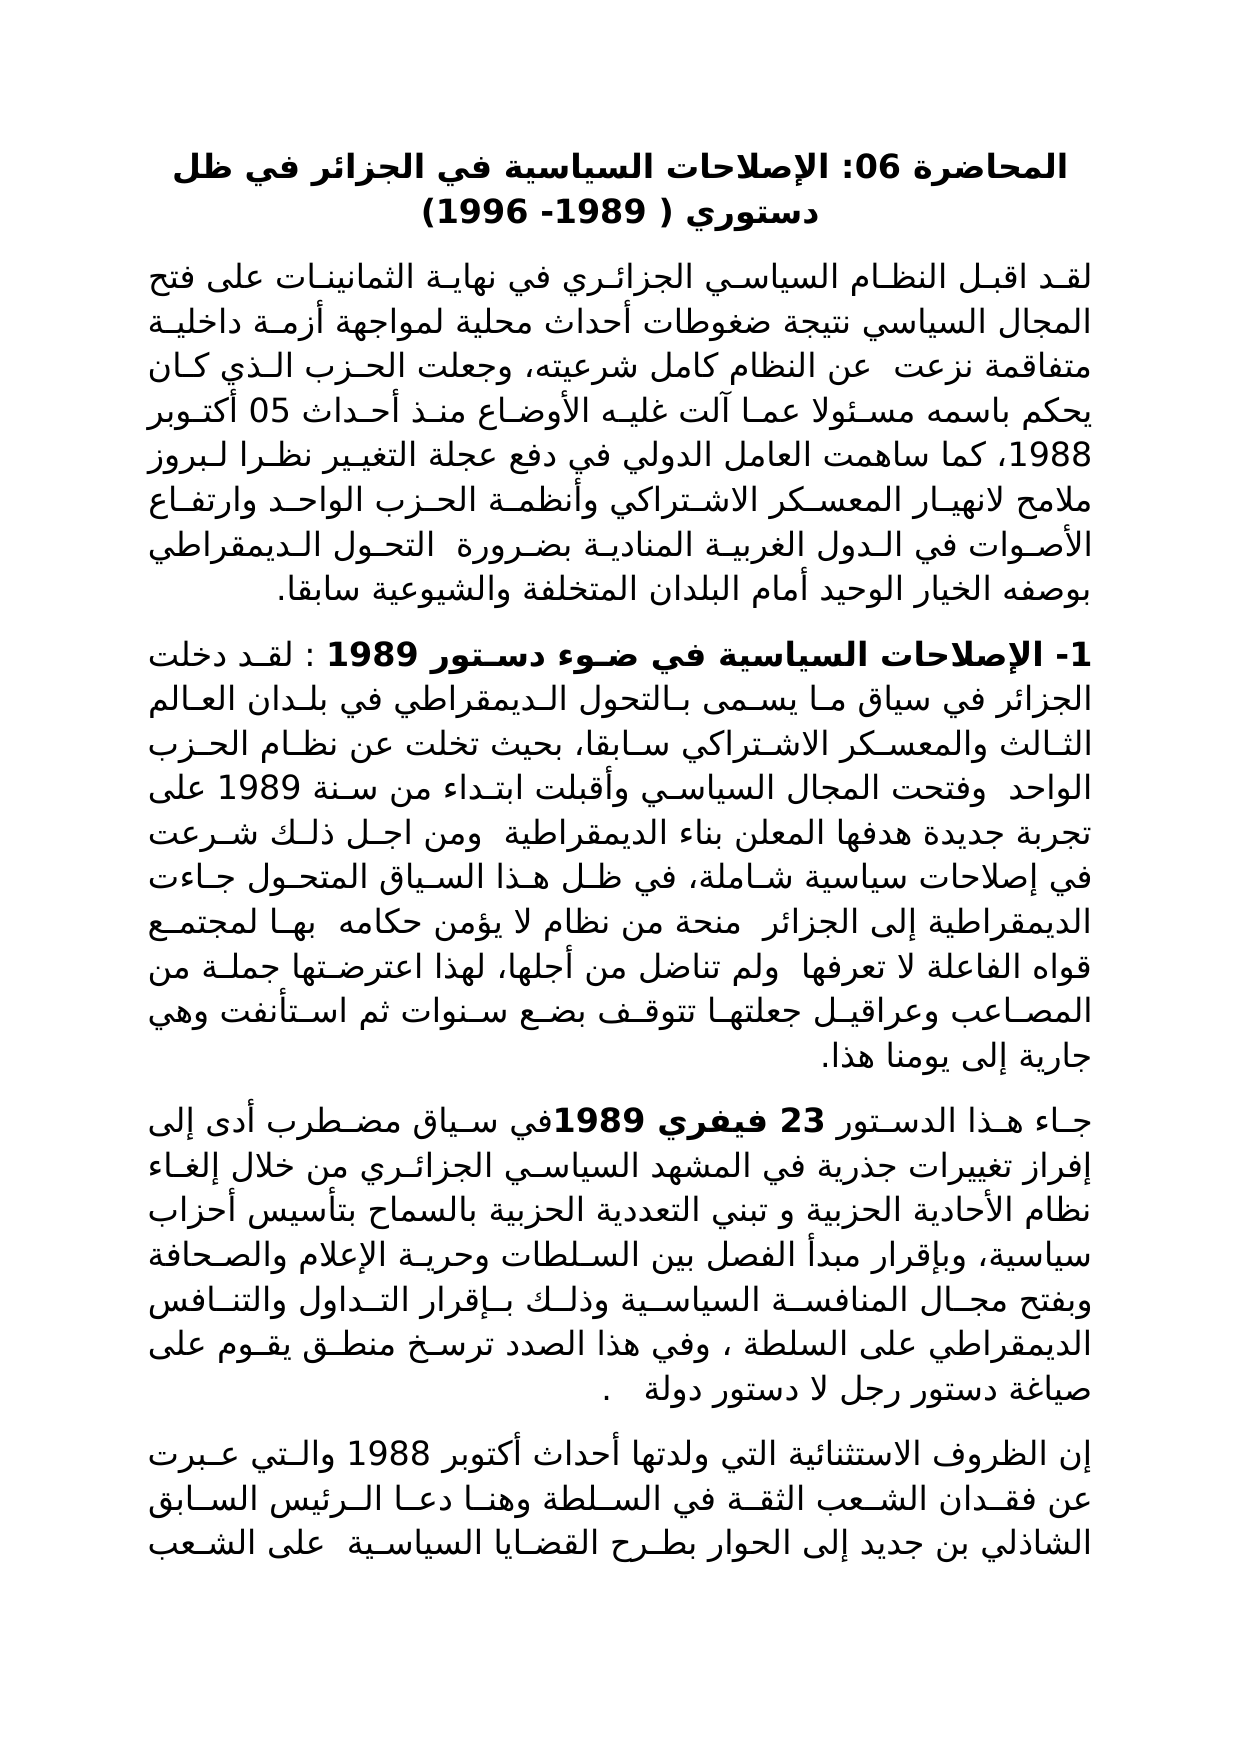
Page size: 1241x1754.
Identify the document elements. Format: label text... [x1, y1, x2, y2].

text لقد اقبل النظام السياسي الجزائري في نهاية الثمانينات على فتح المجال السياسي نتيجة ضغوطات أحداث محلية لمواجهة أزمة داخلية متفاقمة نزعت عن النظام كامل شرعيته، وجعلت الحزب الذي كان يحكم باسمه مسئولا عما آلت غليه الأوضاع منذ أحداث 05 أكتوبر 1988، كما ساهمت العامل الدولي في دفع عجلة التغيير نظرا لبروز ملامح لانهيار المعسكر الاشتراكي وأنظمة الحزب الواحد وارتفاع الأصوات في الدول الغربية المنادية بضرورة التحول الديمقراطي بوصفه الخيار الوحيد أمام البلدان المتخلفة والشيوعية سابقا. [148, 258, 1093, 608]
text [148, 1435, 1093, 1563]
text جاء هذا الدستور 23 فيفري 1989في سياق مضطرب أدى إلى إفراز تغييرات جذرية في المشهد السياسي الجزائري من خلال إلغاء نظام الأحادية الحزبية و تبني التعددية الحزبية بالسماح بتأسيس أحزاب سياسية، وبإقرار مبدأ الفصل بين السلطات وحرية الإعلام والصحافة وبفتح مجال المنافسة السياسية وذلك بإقرار التداول والتنافس الديمقراطي على السلطة ، وفي هذا الصدد ترسخ منطق يقوم على صياغة دستور رجل لا دستور دولة . [148, 1102, 1093, 1408]
text المحاضرة 06: الإصلاحات السياسية في الجزائر في ظل دستوري ( 1989- 1996) [148, 148, 1093, 231]
text 1- الإصلاحات السياسية في ضوء دستور 1989 : لقد دخلت الجزائر في سياق ما يسمى بالتحول الديمقراطي في بلدان العالم الثالث والمعسكر الاشتراكي سابقا، بحيث تخلت عن نظام الحزب الواحد وفتحت المجال السياسي وأقبلت ابتداء من سنة 1989 على تجربة جديدة هدفها المعلن بناء الديمقراطية ومن اجل ذلك شرعت في إصلاحات سياسية شاملة، في ظل هذا السياق المتحول جاءت الديمقراطية إلى الجزائر منحة من نظام لا يؤمن حكامه بها لمجتمع قواه الفاعلة لا تعرفها ولم تناضل من أجلها، لهذا اعترضتها جملة من المصاعب وعراقيل جعلتها تتوقف بضع سنوات ثم استأنفت وهي جارية إلى يومنا هذا. [148, 635, 1093, 1075]
